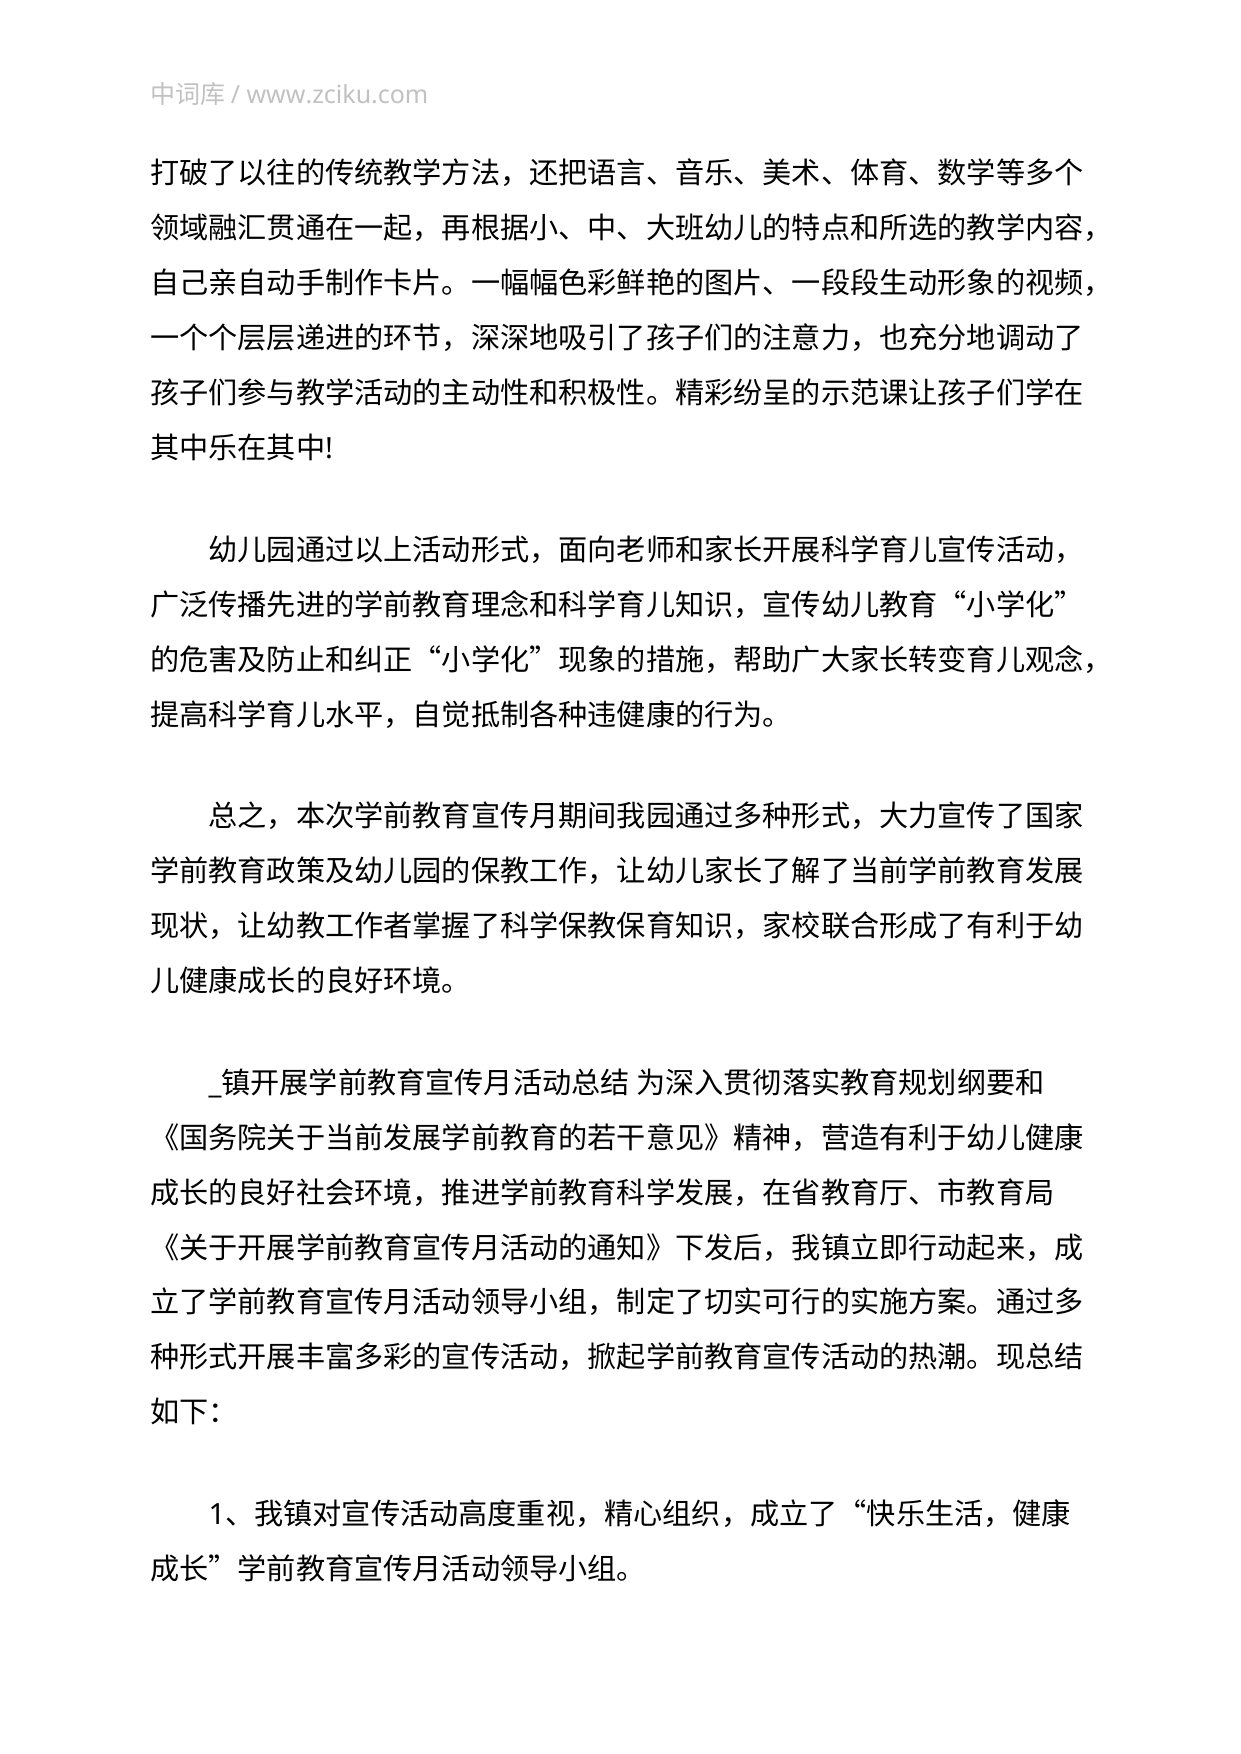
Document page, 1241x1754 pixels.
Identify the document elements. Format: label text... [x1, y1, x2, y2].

text _镇开展学前教育宣传月活动总结 为深入贯彻落实教育规划纲要和《国务院关于当前发展学前教育的若干意见》精神，营造有利于幼儿健康成长的良好社会环境，推进学前教育科学发展，在省教育厅、市教育局《关于开展学前教育宣传月活动的通知》下发后，我镇立即行动起来，成立了学前教育宣传月活动领导小组，制定了切实可行的实施方案。通过多种形式开展丰富多彩的宣传活动，掀起学前教育宣传活动的热潮。现总结如下： [150, 1059, 1090, 1431]
text 幼儿园通过以上活动形式，面向老师和家长开展科学育儿宣传活动，广泛传播先进的学前教育理念和科学育儿知识，宣传幼儿教育“小学化”的危害及防止和纠正“小学化”现象的措施，帮助广大家长转变育儿观念，提高科学育儿水平，自觉抵制各种违健康的行为。 [150, 526, 1090, 733]
text 总之，本次学前教育宣传月期间我园通过多种形式，大力宣传了国家学前教育政策及幼儿园的保教工作，让幼儿家长了解了当前学前教育发展现状，让幼教工作者掌握了科学保教保育知识，家校联合形成了有利于幼儿健康成长的良好环境。 [150, 793, 1090, 1000]
text 1、我镇对宣传活动高度重视，精心组织，成立了“快乐生活，健康成长”学前教育宣传月活动领导小组。 [150, 1491, 1090, 1588]
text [150, 150, 1090, 467]
